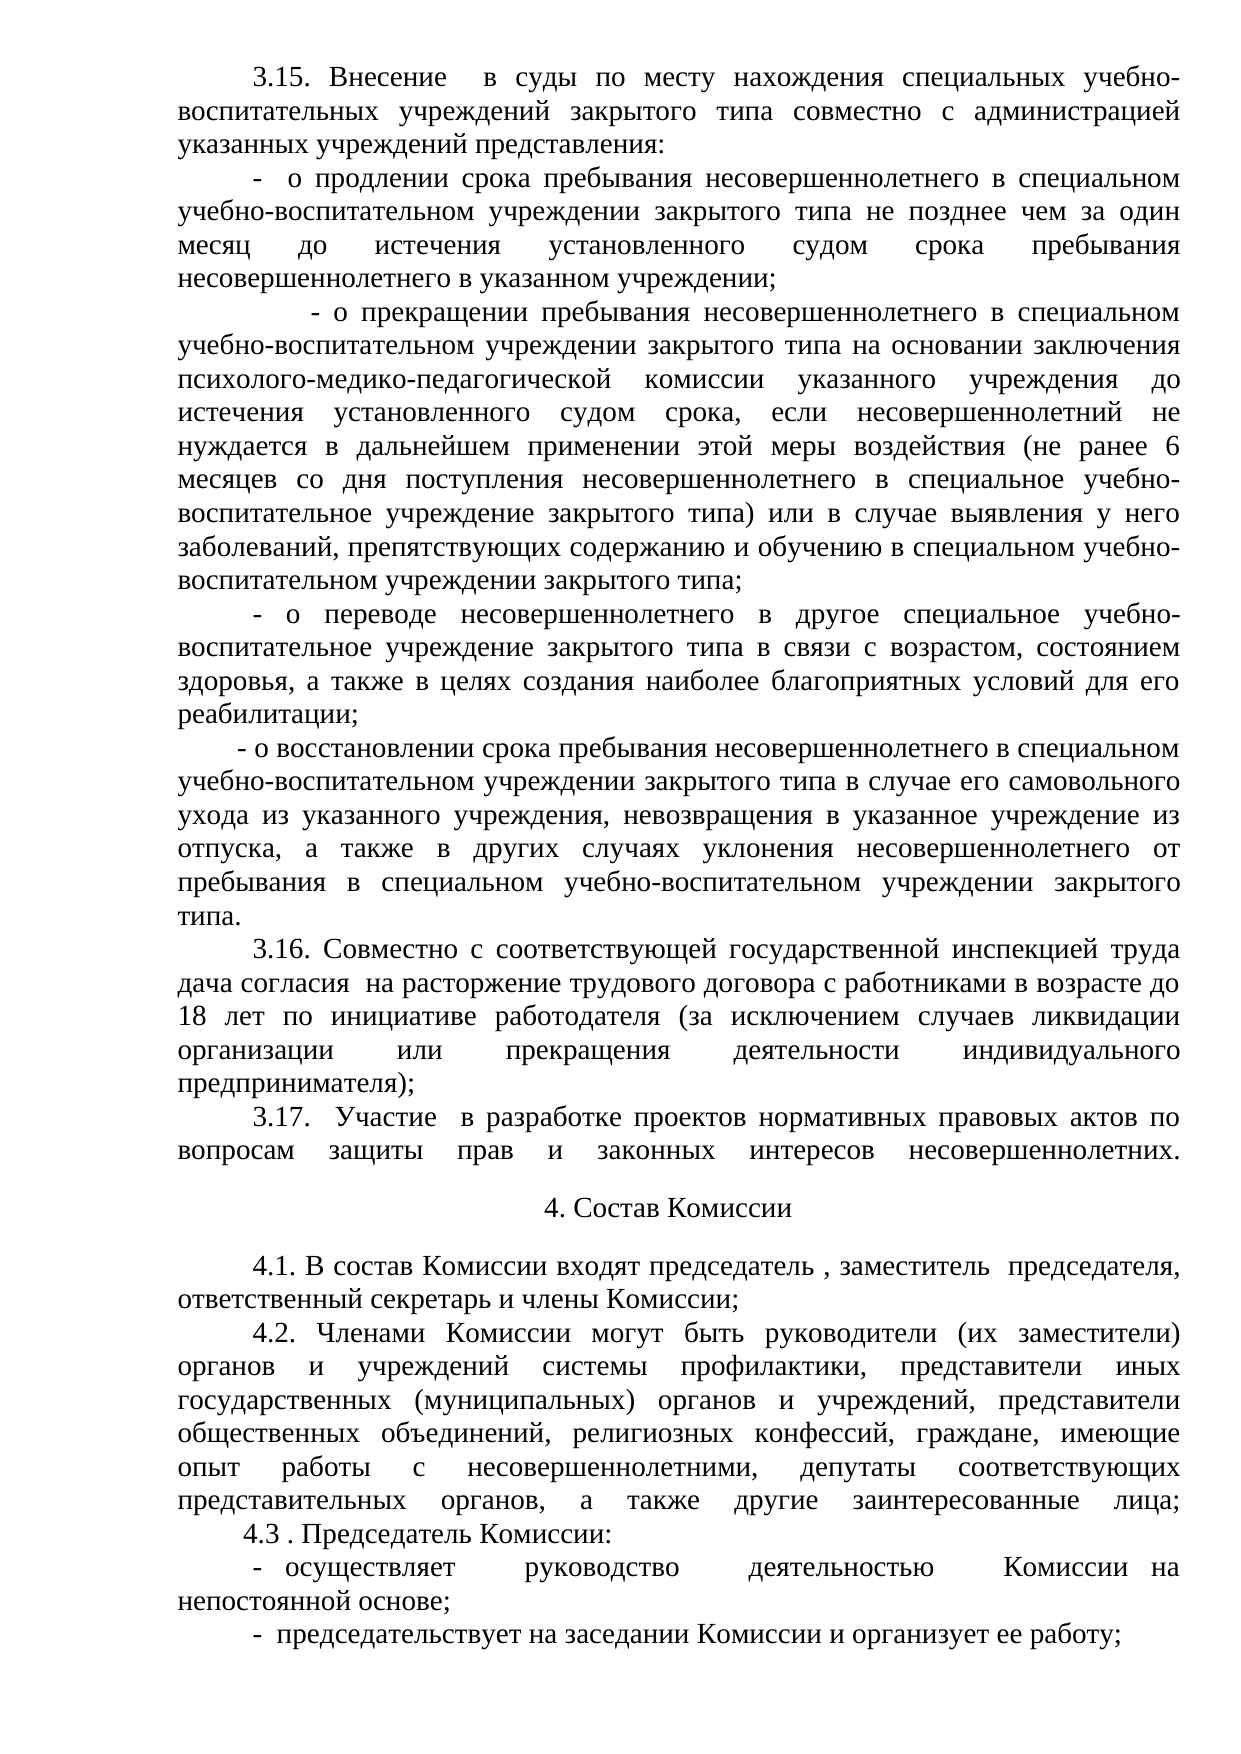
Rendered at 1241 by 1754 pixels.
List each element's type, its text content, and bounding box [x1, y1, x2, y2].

text 3.16. Совместно с соответствующей государственной инспекцией труда дача согласия на расторжение трудового договора с работниками в возрасте до 18 лет по инициативе работодателя (за исключением случаев ликвидации организации или прекращения деятельности индивидуального предпринимателя); [177, 931, 1181, 1099]
text - о прекращении пребывания несовершеннолетнего в специальном учебно-воспитательном учреждении закрытого типа на основании заключения психолого-медико-педагогической комиссии указанного учреждения до истечения установленного судом срока, если несовершеннолетний не нуждается в дальнейшем применении этой меры воздействия (не ранее 6 месяцев со дня поступления несовершеннолетнего в специальное учебно-воспитательное учреждение закрытого типа) или в случае выявления у него заболеваний, препятствующих содержанию и обучению в специальном учебно-воспитательном учреждении закрытого типа; [177, 294, 1181, 596]
text 4.2. Членами Комиссии могут быть руководители (их заместители) органов и учреждений системы профилактики, представители иных государственных (муниципальных) органов и учреждений, представители общественных объединений, религиозных конфессий, граждане, имеющие опыт работы с несовершеннолетними, депутаты соответствующих представительных органов, а также другие заинтересованные лица; 4.3 . Председатель Комиссии: [177, 1315, 1181, 1549]
text 4.1. В состав Комиссии входят председатель , заместитель председателя, ответственный секретарь и члены Комиссии; [177, 1248, 1181, 1315]
text 3.17. Участие в разработке проектов нормативных правовых актов по вопросам защиты прав и законных интересов несовершеннолетних. [177, 1099, 1181, 1190]
text 4. Состав Комиссии [177, 1190, 1181, 1223]
text - о продлении срока пребывания несовершеннолетнего в специальном учебно-воспитательном учреждении закрытого типа не позднее чем за один месяц до истечения установленного судом срока пребывания несовершеннолетнего в указанном учреждении; [177, 160, 1181, 294]
text - о переводе несовершеннолетнего в другое специальное учебно-воспитательное учреждение закрытого типа в связи с возрастом, состоянием здоровья, а также в целях создания наиболее благоприятных условий для его реабилитации; - о восстановлении срока пребывания несовершеннолетнего в специальном учебно-воспитательном учреждении закрытого типа в случае его самовольного ухода из указанного учреждения, невозвращения в указанное учреждение из отпуска, а также в других случаях уклонения несовершеннолетнего от пребывания в специальном учебно-воспитательном учреждении закрытого типа. [177, 596, 1181, 931]
text 3.15. Внесение в суды по месту нахождения специальных учебно-воспитательных учреждений закрытого типа совместно с администрацией указанных учреждений представления: [177, 59, 1181, 160]
text - осуществляет руководство деятельностью Комиссии на непостоянной основе; [177, 1549, 1181, 1617]
text - председательствует на заседании Комиссии и организует ее работу; [177, 1617, 1181, 1650]
